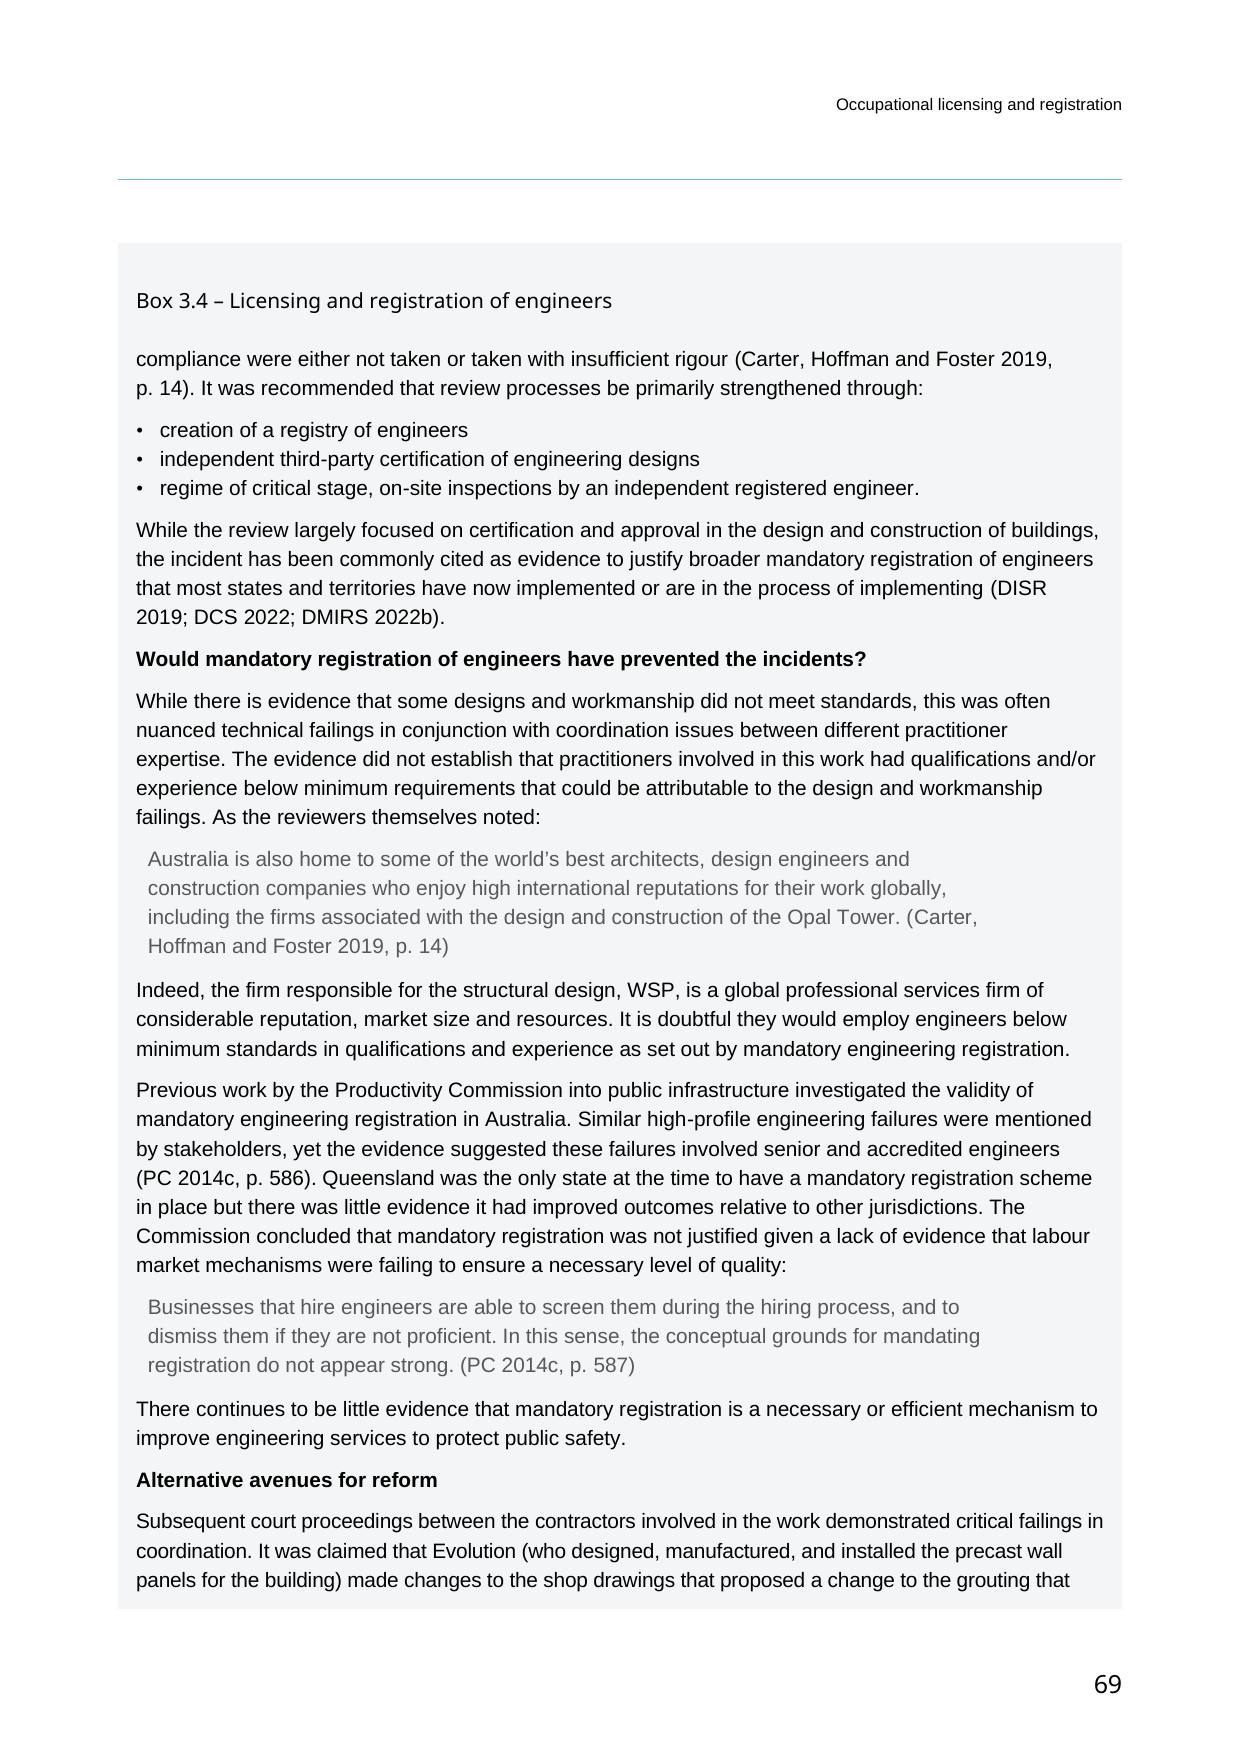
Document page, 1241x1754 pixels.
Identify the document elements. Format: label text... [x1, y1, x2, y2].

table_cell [118, 326, 1122, 1609]
table_header Box 3.4 – Licensing and registration of engineers [118, 243, 1122, 326]
